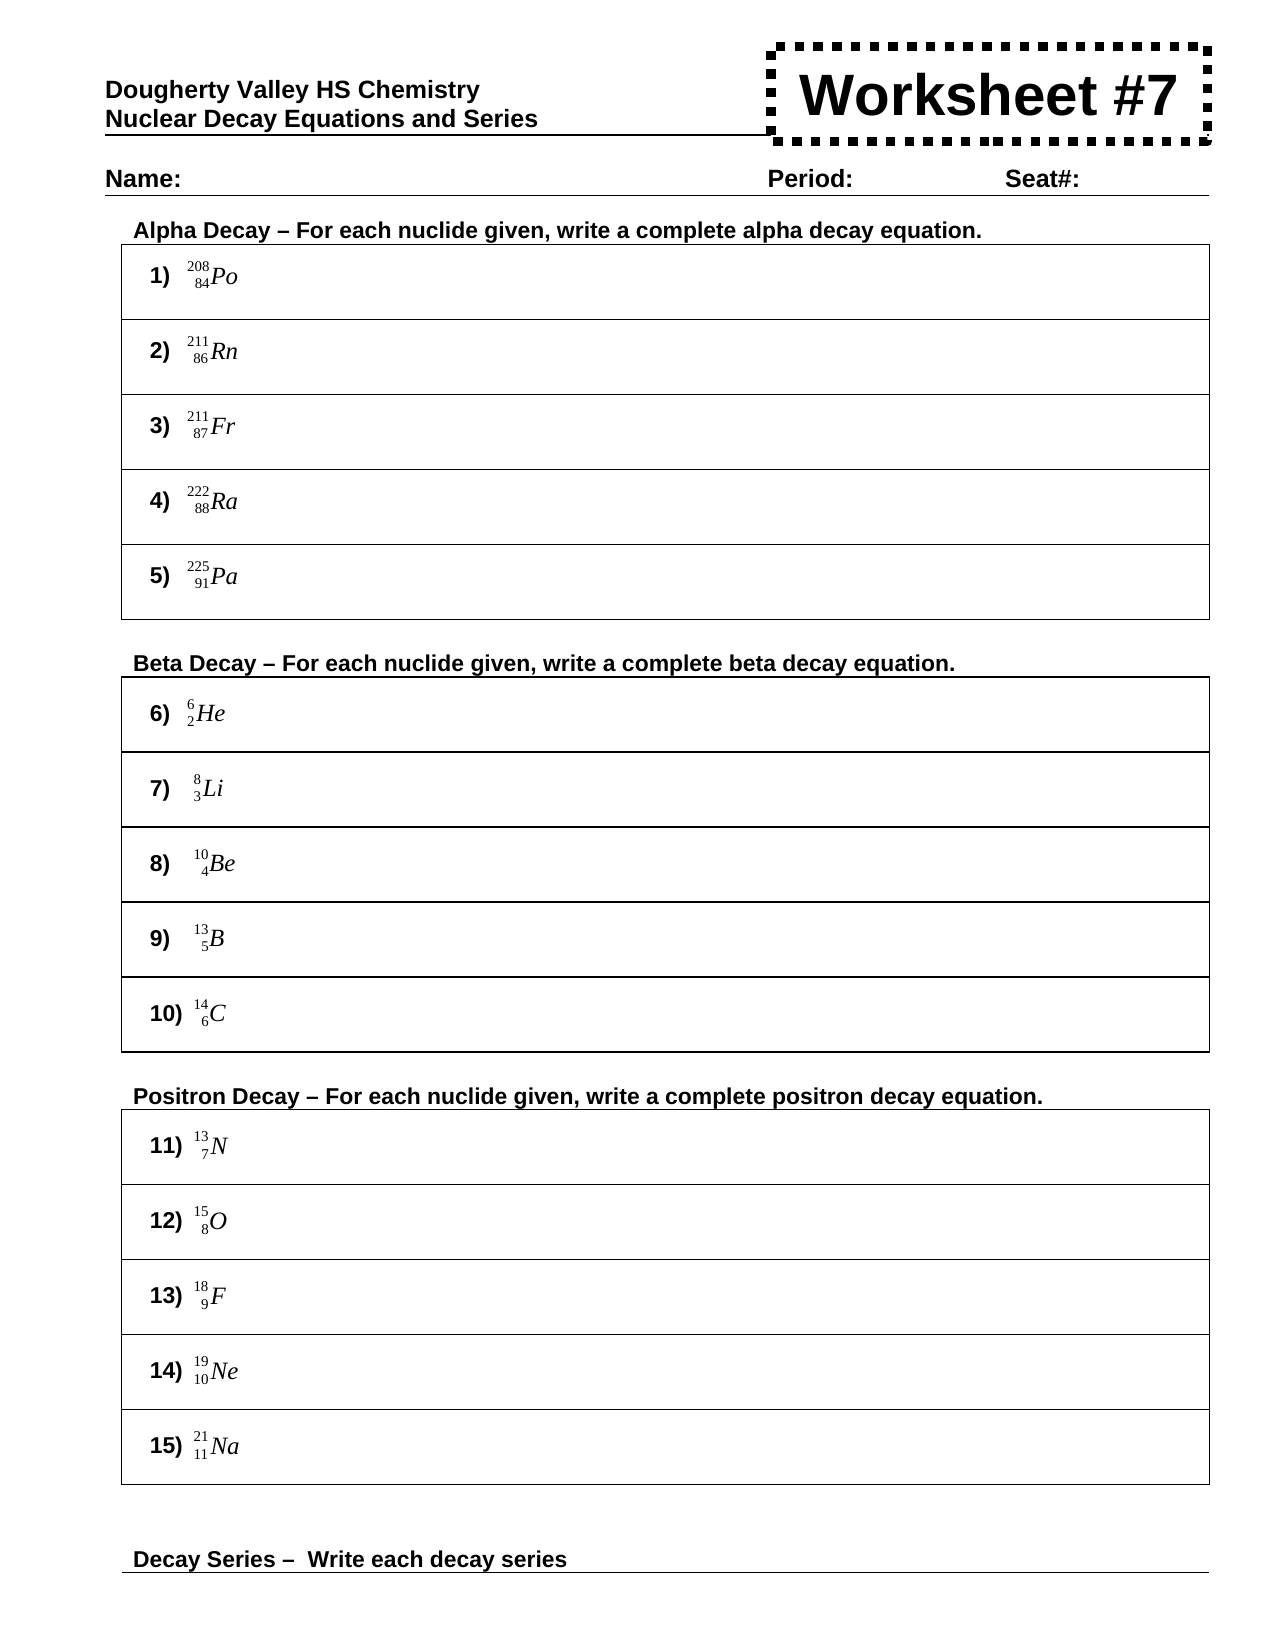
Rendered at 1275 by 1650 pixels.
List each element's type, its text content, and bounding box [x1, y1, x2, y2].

table_cell [122, 545, 1209, 619]
table_cell [122, 753, 1209, 826]
table_cell [122, 1110, 1209, 1184]
table_cell [122, 1335, 1209, 1409]
table_header Beta Decay – For each nuclide given, write a complete beta decay equation. [122, 650, 1209, 676]
table_header Decay Series – Write each decay series [122, 1546, 1209, 1572]
table_cell [122, 678, 1209, 751]
table_cell [122, 320, 1209, 394]
table_cell [122, 395, 1209, 469]
table_cell [122, 828, 1209, 901]
text Name: Period: Seat#: [105, 164, 1209, 195]
table_cell [122, 470, 1209, 544]
table_header Positron Decay – For each nuclide given, write a complete positron decay equation. [122, 1083, 1209, 1109]
table_cell [122, 978, 1209, 1051]
table_cell [122, 245, 1209, 319]
table_cell [122, 903, 1209, 976]
table_cell [122, 1260, 1209, 1334]
table_cell [122, 1185, 1209, 1259]
table_header Alpha Decay – For each nuclide given, write a complete alpha decay equation. [122, 198, 1209, 244]
table_cell [122, 1410, 1209, 1484]
